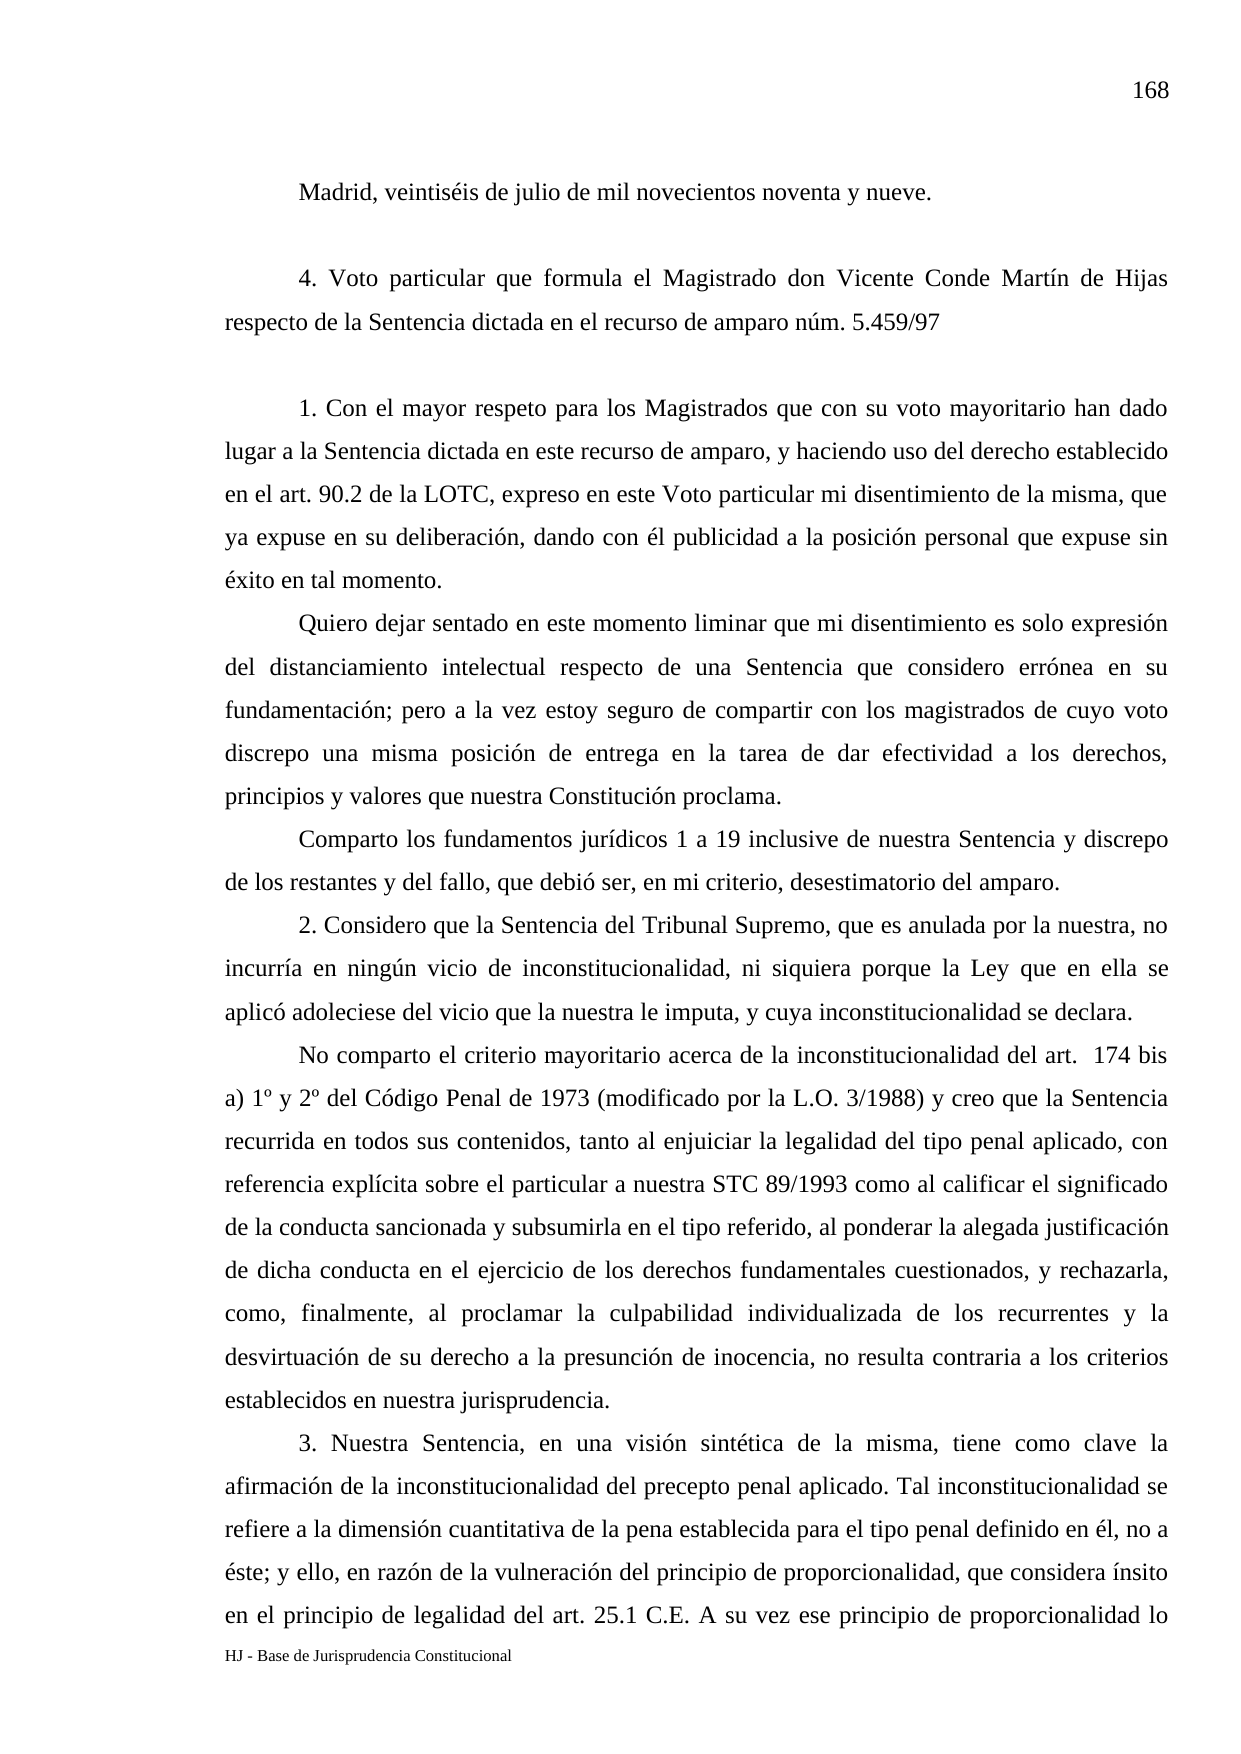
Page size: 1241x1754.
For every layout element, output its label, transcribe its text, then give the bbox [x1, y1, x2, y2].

text No comparto el criterio mayoritario acerca de la inconstitucionalidad del art. 174 bis a) 1º y 2º del Código Penal de 1973 (modificado por la L.O. 3/1988) y creo que la Sentencia recurrida en todos sus contenidos, tanto al enjuiciar la legalidad del tipo penal aplicado, con referencia explícita sobre el particular a nuestra STC 89/1993 como al calificar el significado de la conducta sancionada y subsumirla en el tipo referido, al ponderar la alegada justificación de dicha conducta en el ejercicio de los derechos fundamentales cuestionados, y rechazarla, como, finalmente, al proclamar la culpabilidad individualizada de los recurrentes y la desvirtuación de su derecho a la presunción de inocencia, no resulta contraria a los criterios establecidos en nuestra jurisprudencia. [224, 1040, 1169, 1413]
text 4. Voto particular que formula el Magistrado don Vicente Conde Martín de Hijas respecto de la Sentencia dictada en el recurso de amparo núm. 5.459/97 [224, 263, 1169, 335]
text 1. Con el mayor respeto para los Magistrados que con su voto mayoritario han dado lugar a la Sentencia dictada en este recurso de amparo, y haciendo uso del derecho establecido en el art. 90.2 de la LOTC, expreso en este Voto particular mi disentimiento de la misma, que ya expuse en su deliberación, dando con él publicidad a la posición personal que expuse sin éxito en tal momento. [224, 393, 1169, 594]
text Madrid, veintiséis de julio de mil novecientos noventa y nueve. [224, 177, 1169, 206]
text 2. Considero que la Sentencia del Tribunal Supremo, que es anulada por la nuestra, no incurría en ningún vicio de inconstitucionalidad, ni siquiera porque la Ley que en ella se aplicó adoleciese del vicio que la nuestra le imputa, y cuya inconstitucionalidad se declara. [224, 910, 1169, 1025]
text Quiero dejar sentado en este momento liminar que mi disentimiento es solo expresión del distanciamiento intelectual respecto de una Sentencia que considero errónea en su fundamentación; pero a la vez estoy seguro de compartir con los magistrados de cuyo voto discrepo una misma posición de entrega en la tarea de dar efectividad a los derechos, principios y valores que nuestra Constitución proclama. [224, 608, 1169, 810]
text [224, 1428, 1169, 1629]
text Comparto los fundamentos jurídicos 1 a 19 inclusive de nuestra Sentencia y discrepo de los restantes y del fallo, que debió ser, en mi criterio, desestimatorio del amparo. [224, 824, 1169, 896]
